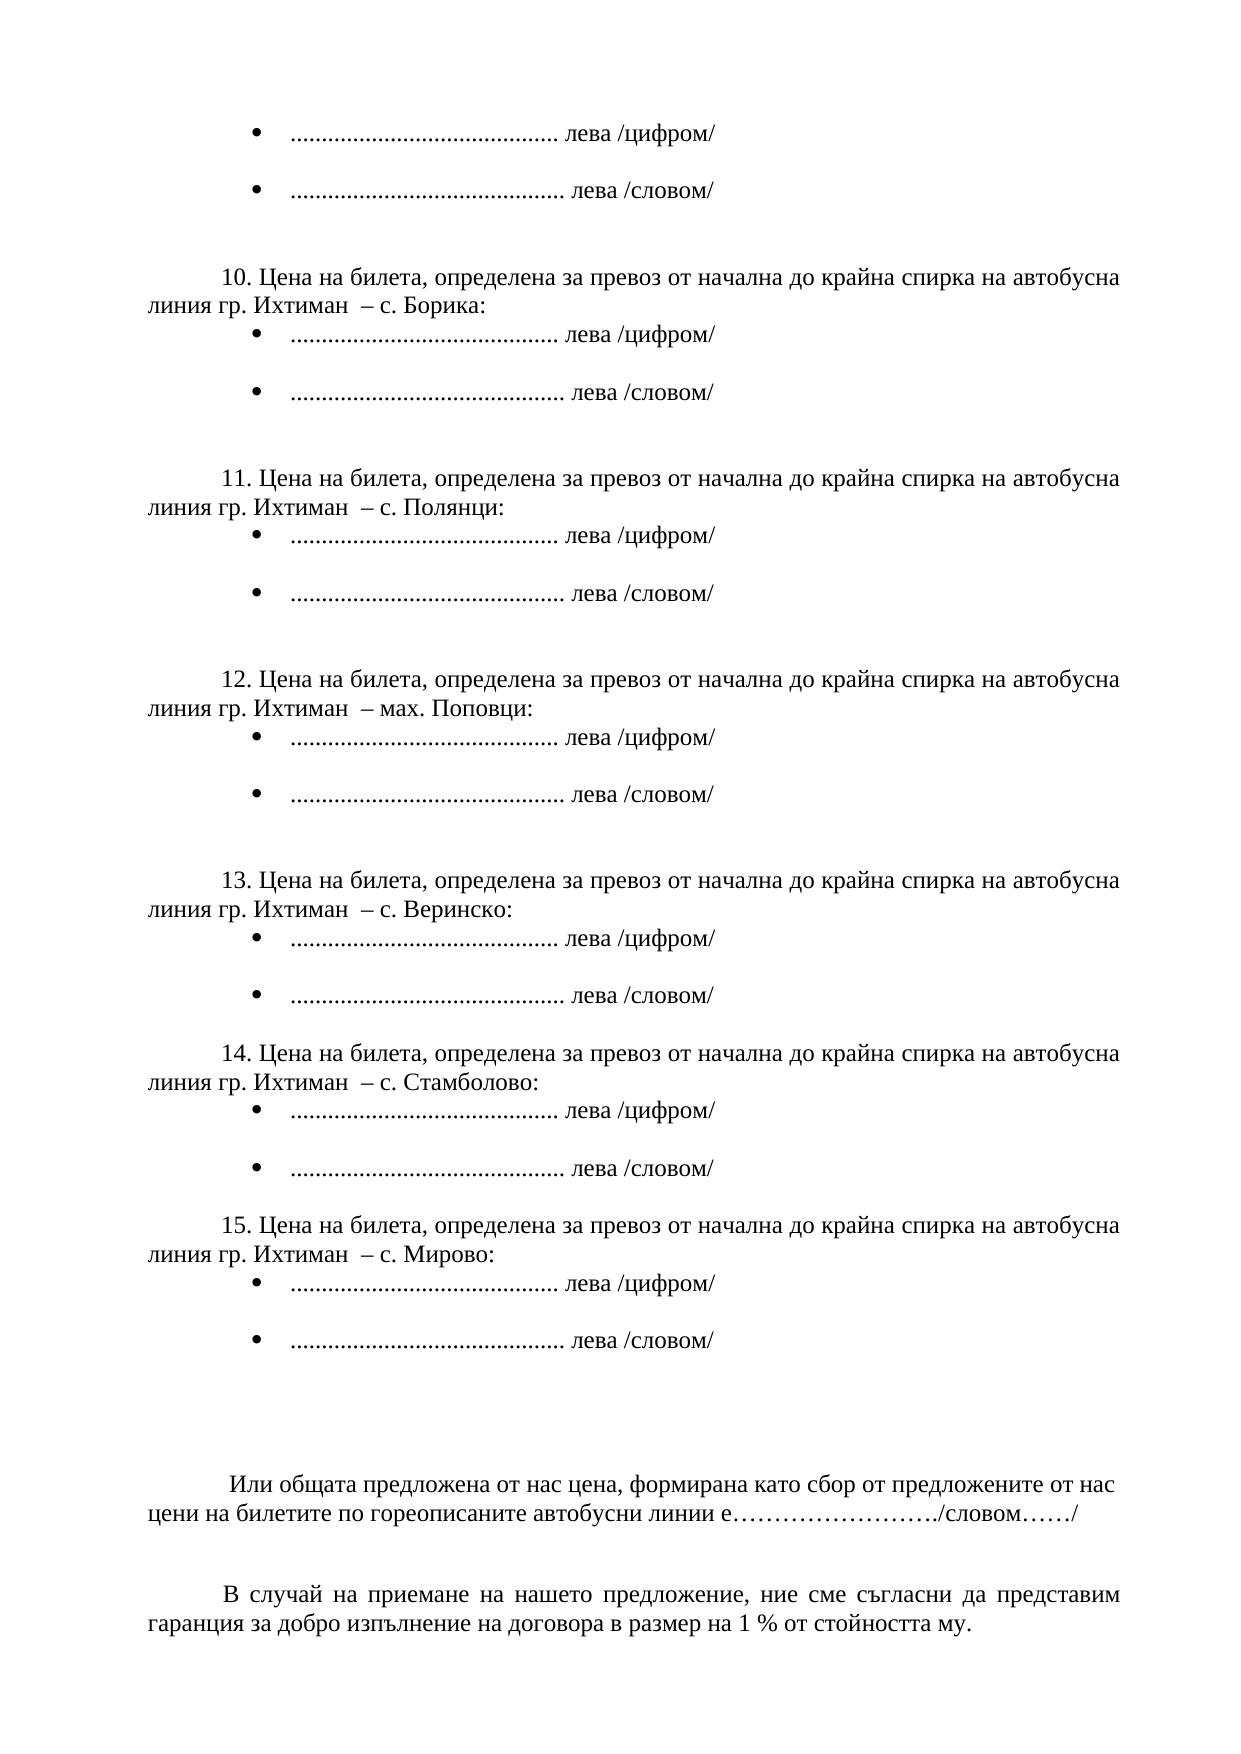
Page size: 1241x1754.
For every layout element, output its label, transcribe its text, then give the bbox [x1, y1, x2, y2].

text В случай на приемане на нашето предложение, ние сме съгласни да представим гаранция за добро изпълнение на договора в размер на 1 % от стойността му. [148, 1579, 1122, 1637]
list ............................................ лева /словом/ [252, 981, 1122, 1009]
list ............................................ лева /словом/ [252, 1326, 1122, 1354]
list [252, 176, 1122, 204]
list ............................................ лева /словом/ [252, 1153, 1122, 1182]
text 14. Цена на билета, определена за превоз от начална до крайна спирка на автобусна линия гр. Ихтиман – с. Стамболово: [148, 1038, 1122, 1096]
list ........................................... лева /цифром/ [252, 722, 1122, 751]
text 11. Цена на билета, определена за превоз от начална до крайна спирка на автобусна линия гр. Ихтиман – с. Полянци: [148, 463, 1122, 521]
list ............................................ лева /словом/ [252, 578, 1122, 607]
list ........................................... лева /цифром/ [252, 118, 1122, 147]
text 12. Цена на билета, определена за превоз от начална до крайна спирка на автобусна линия гр. Ихтиман – мах. Поповци: [148, 664, 1122, 722]
list ............................................ лева /словом/ [252, 779, 1122, 808]
list ........................................... лева /цифром/ [252, 923, 1122, 952]
text Или общата предложена от нас цена, формирана като сбор от предложените от нас цени на билетите по гореописаните автобусни линии е……………………./словом……/ [148, 1469, 1122, 1527]
list ........................................... лева /цифром/ [252, 1268, 1122, 1297]
list ............................................ лева /словом/ [252, 377, 1122, 406]
text 15. Цена на билета, определена за превоз от начална до крайна спирка на автобусна линия гр. Ихтиман – с. Мирово: [148, 1211, 1122, 1268]
list ........................................... лева /цифром/ [252, 521, 1122, 549]
text 13. Цена на билета, определена за превоз от начална до крайна спирка на автобусна линия гр. Ихтиман – с. Веринско: [148, 866, 1122, 923]
list ........................................... лева /цифром/ [252, 1096, 1122, 1124]
list ........................................... лева /цифром/ [252, 319, 1122, 348]
text 10. Цена на билета, определена за превоз от начална до крайна спирка на автобусна линия гр. Ихтиман – с. Борика: [148, 262, 1122, 319]
